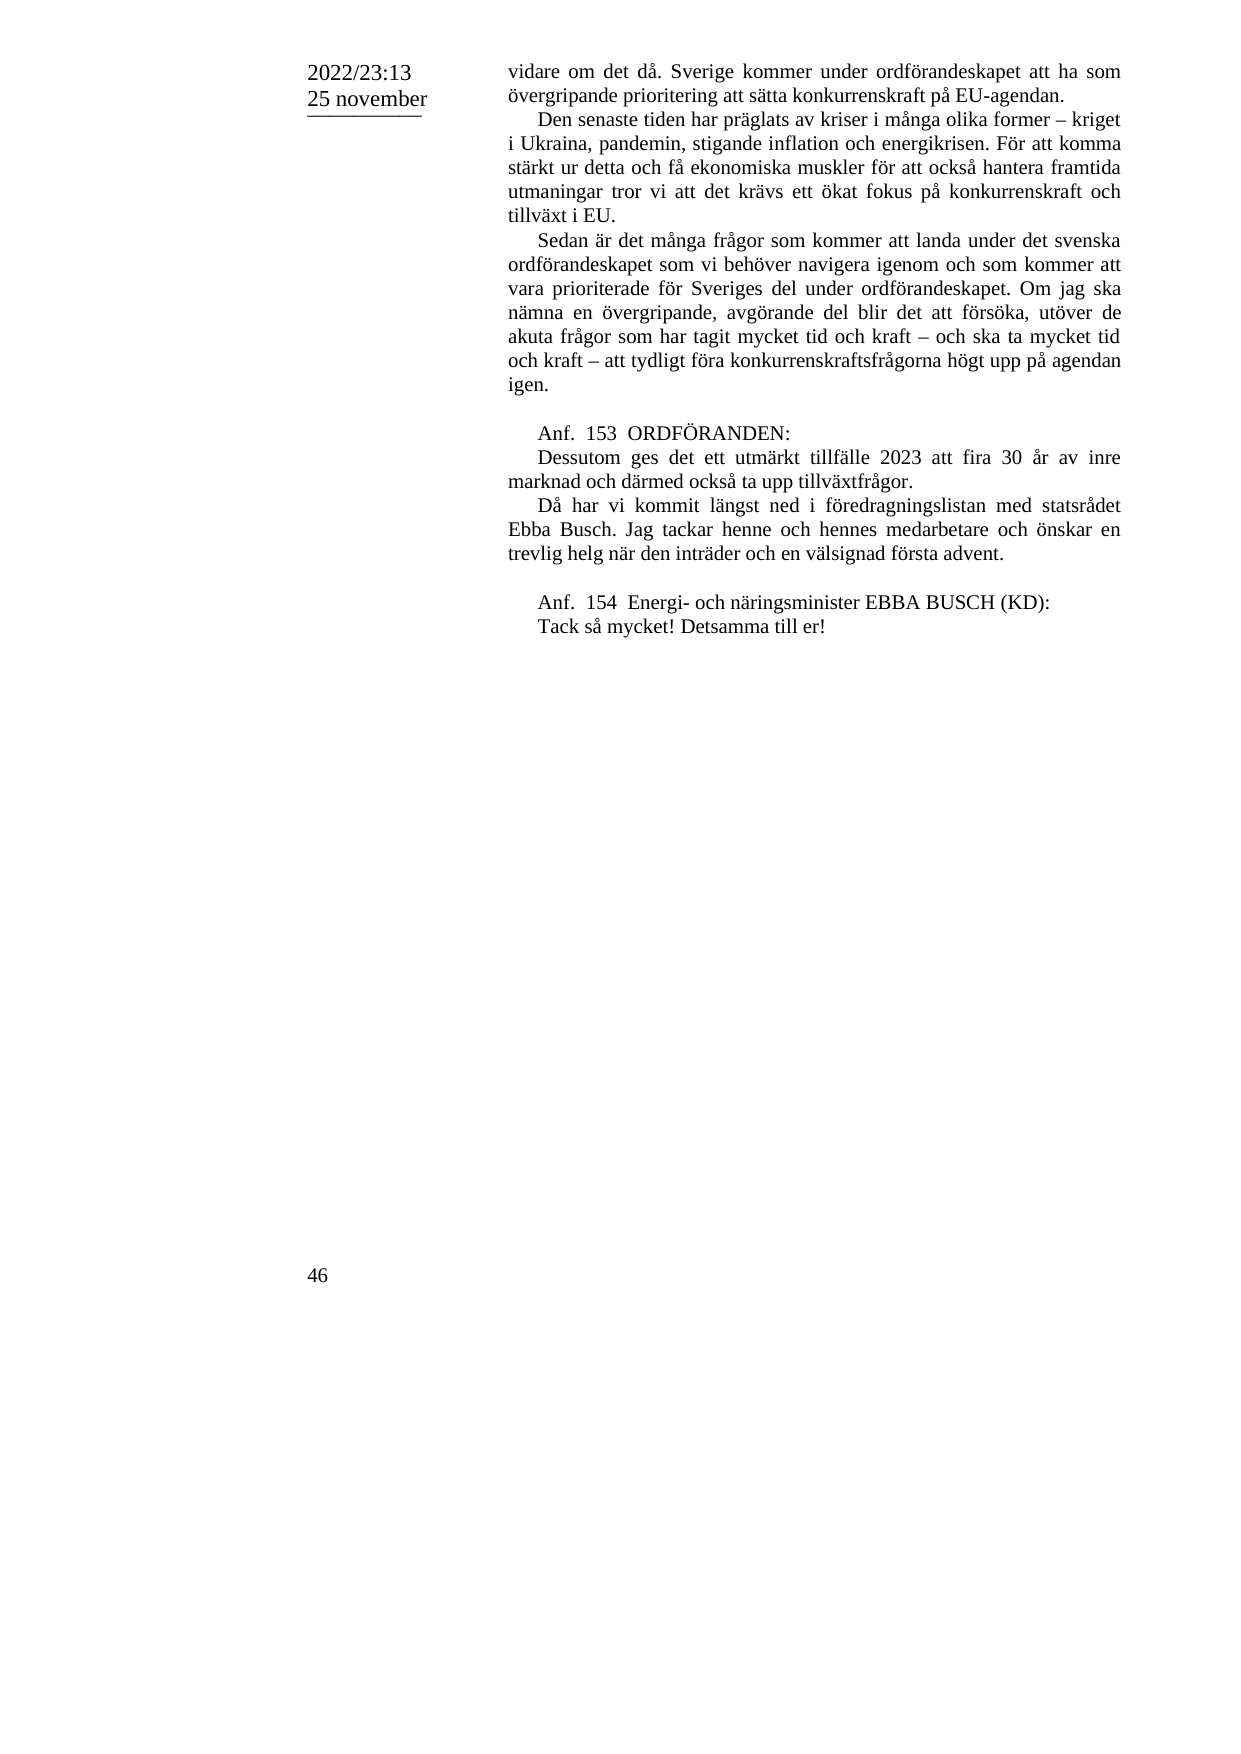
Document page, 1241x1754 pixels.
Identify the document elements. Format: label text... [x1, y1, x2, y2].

text Då har vi kommit längst ned i föredragningslistan med statsrådet Ebba Busch. Jag tackar henne och hennes medarbetare och önskar en trevlig helg när den inträder och en välsignad första advent. [508, 493, 1122, 565]
subtitle Anf. 154 Energi- och näringsminister EBBA BUSCH (KD): [537, 590, 1122, 614]
text Den senaste tiden har präglats av kriser i många olika former – kriget i Ukraina, pandemin, stigande inflation och energikrisen. För att komma stärkt ur detta och få ekonomiska muskler för att också hantera framtida utmaningar tror vi att det krävs ett ökat fokus på konkurrenskraft och tillväxt i EU. [508, 107, 1122, 227]
text Tack så mycket! Detsamma till er! [508, 614, 1122, 638]
text Sedan är det många frågor som kommer att landa under det svenska ordförandeskapet som vi behöver navigera igenom och som kommer att vara prioriterade för Sveriges del under ordförandeskapet. Om jag ska nämna en övergripande, avgörande del blir det att försöka, utöver de akuta frågor som har tagit mycket tid och kraft – och ska ta mycket tid och kraft – att tydligt föra konkurrenskraftsfrågorna högt upp på agendan igen. [508, 227, 1122, 396]
text Dessutom ges det ett utmärkt tillfälle 2023 att fira 30 år av inre marknad och därmed också ta upp tillväxtfrågor. [508, 445, 1122, 493]
subtitle Anf. 153 ORDFÖRANDEN: [537, 421, 1122, 445]
